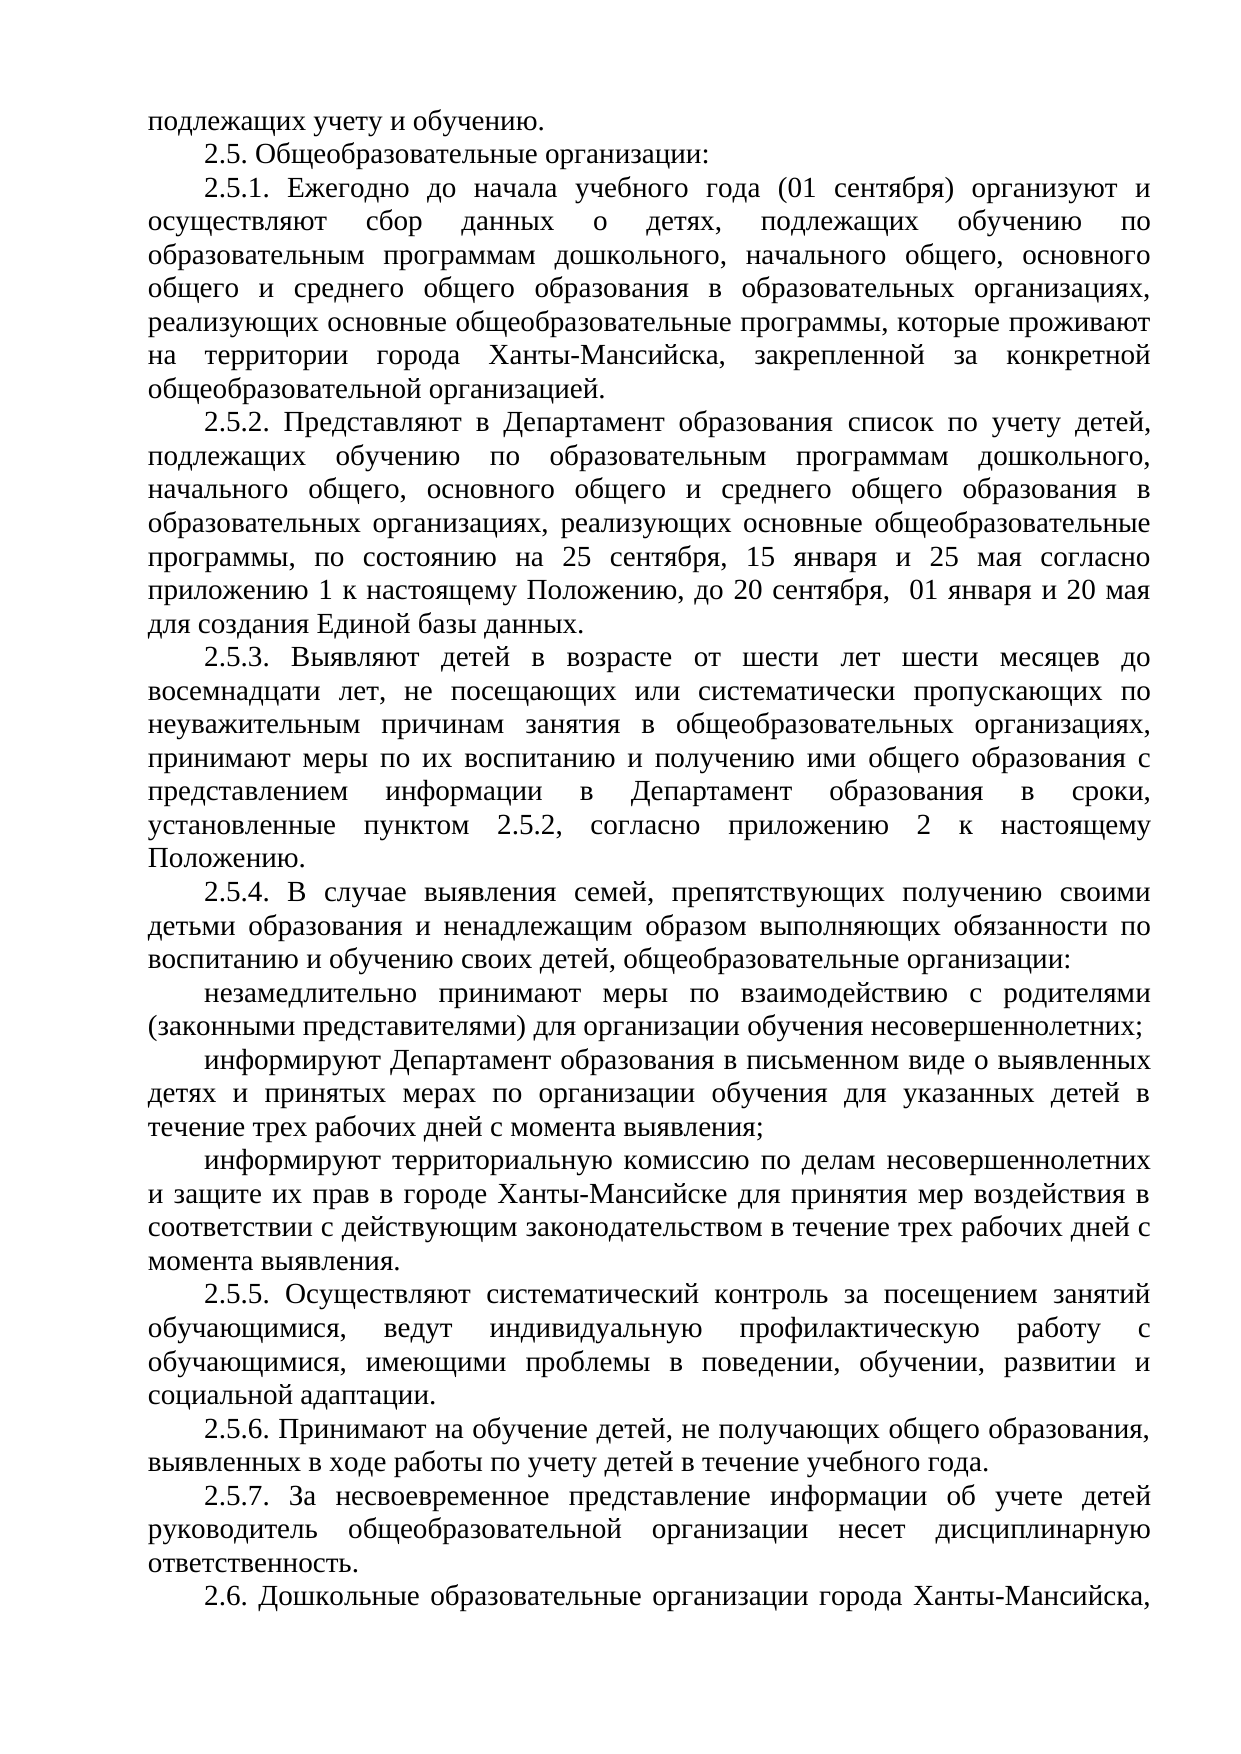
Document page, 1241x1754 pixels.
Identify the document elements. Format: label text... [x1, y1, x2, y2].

text 2.5.4. В случае выявления семей, препятствующих получению своими детьми образования и ненадлежащим образом выполняющих обязанности по воспитанию и обучению своих детей, общеобразовательные организации: [148, 874, 1152, 975]
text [148, 1578, 1152, 1612]
text 2.5.6. Принимают на обучение детей, не получающих общего образования, выявленных в ходе работы по учету детей в течение учебного года. [148, 1411, 1152, 1478]
text 2.5.5. Осуществляют систематический контроль за посещением занятий обучающимися, ведут индивидуальную профилактическую работу с обучающимися, имеющими проблемы в поведении, обучении, развитии и социальной адаптации. [148, 1277, 1152, 1411]
text 2.5.1. Ежегодно до начала учебного года (01 сентября) организуют и осуществляют сбор данных о детях, подлежащих обучению по образовательным программам дошкольного, начального общего, основного общего и среднего общего образования в образовательных организациях, реализующих основные общеобразовательные программы, которые проживают на территории города Ханты-Мансийска, закрепленной за конкретной общеобразовательной организацией. [148, 170, 1152, 404]
text 2.5. Общеобразовательные организации: [148, 136, 1152, 170]
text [148, 103, 1152, 136]
text 2.5.7. За несвоевременное представление информации об учете детей руководитель общеобразовательной организации несет дисциплинарную ответственность. [148, 1478, 1152, 1578]
text информируют Департамент образования в письменном виде о выявленных детях и принятых мерах по организации обучения для указанных детей в течение трех рабочих дней с момента выявления; [148, 1042, 1152, 1142]
text незамедлительно принимают меры по взаимодействию с родителями (законными представителями) для организации обучения несовершеннолетних; [148, 975, 1152, 1042]
text 2.5.2. Представляют в Департамент образования список по учету детей, подлежащих обучению по образовательным программам дошкольного, начального общего, основного общего и среднего общего образования в образовательных организациях, реализующих основные общеобразовательные программы, по состоянию на 25 сентября, 15 января и 25 мая согласно приложению 1 к настоящему Положению, до 20 сентября, 01 января и 20 мая для создания Единой базы данных. [148, 404, 1152, 639]
text 2.5.3. Выявляют детей в возрасте от шести лет шести месяцев до восемнадцати лет, не посещающих или систематически пропускающих по неуважительным причинам занятия в общеобразовательных организациях, принимают меры по их воспитанию и получению ими общего образования с представлением информации в Департамент образования в сроки, установленные пунктом 2.5.2, согласно приложению 2 к настоящему Положению. [148, 639, 1152, 874]
text информируют территориальную комиссию по делам несовершеннолетних и защите их прав в городе Ханты-Мансийске для принятия мер воздействия в соответствии с действующим законодательством в течение трех рабочих дней с момента выявления. [148, 1142, 1152, 1277]
